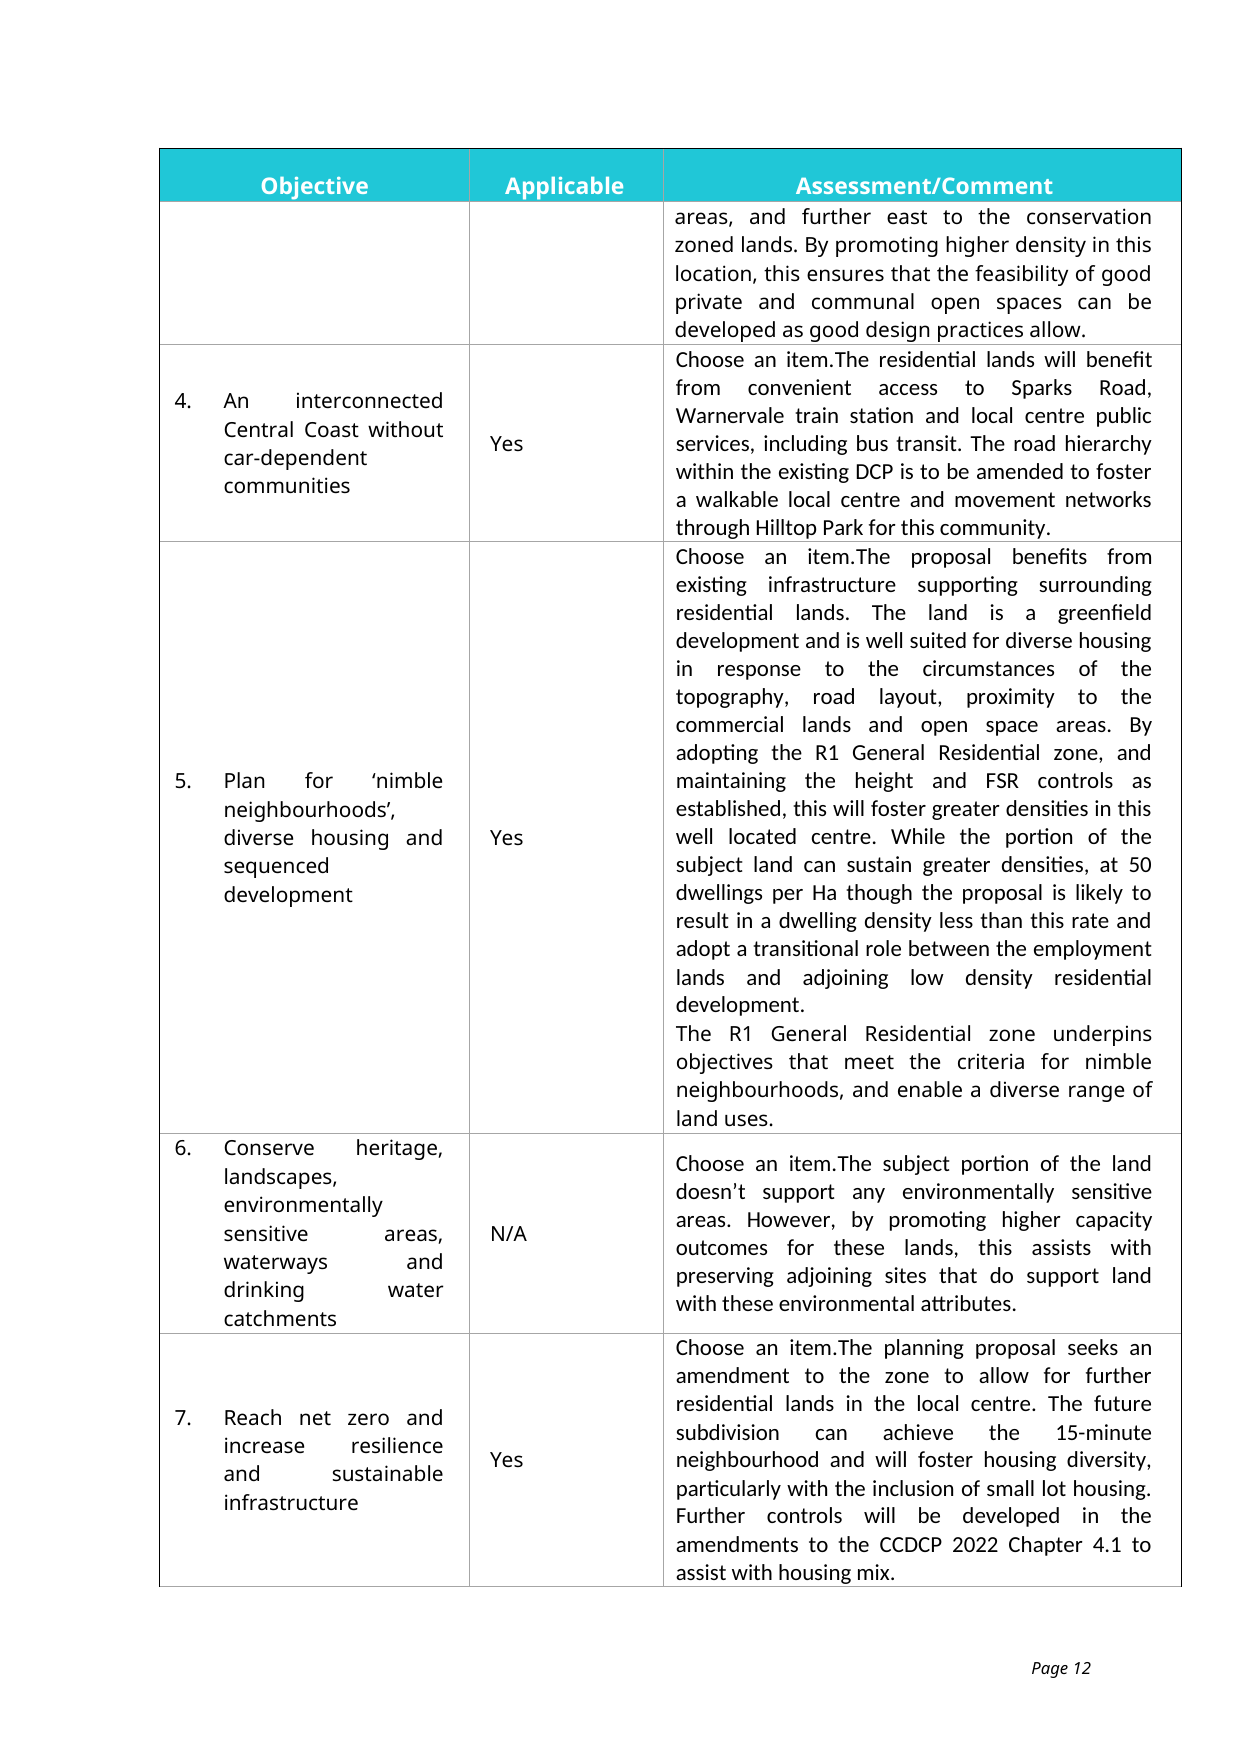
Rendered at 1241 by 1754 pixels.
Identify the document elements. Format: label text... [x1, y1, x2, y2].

table_cell [664, 1334, 1181, 1586]
table_cell [664, 542, 1181, 1132]
table_header Applicable [470, 149, 663, 201]
table_header Assessment/Comment [664, 149, 1181, 201]
table_cell An interconnected Central Coast without car-dependent communities [160, 345, 469, 541]
table_cell Plan for ‘nimble neighbourhoods’, diverse housing and sequenced development [160, 542, 469, 1132]
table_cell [160, 202, 469, 344]
table_cell [664, 202, 1181, 344]
table_cell Conserve heritage, landscapes, environmentally sensitive areas, waterways and drinking water catchments [160, 1134, 469, 1332]
table_cell [664, 1134, 1181, 1332]
table_cell Reach net zero and increase resilience and sustainable infrastructure [160, 1334, 469, 1586]
table_cell [664, 345, 1181, 541]
table_header Objective [160, 149, 469, 201]
